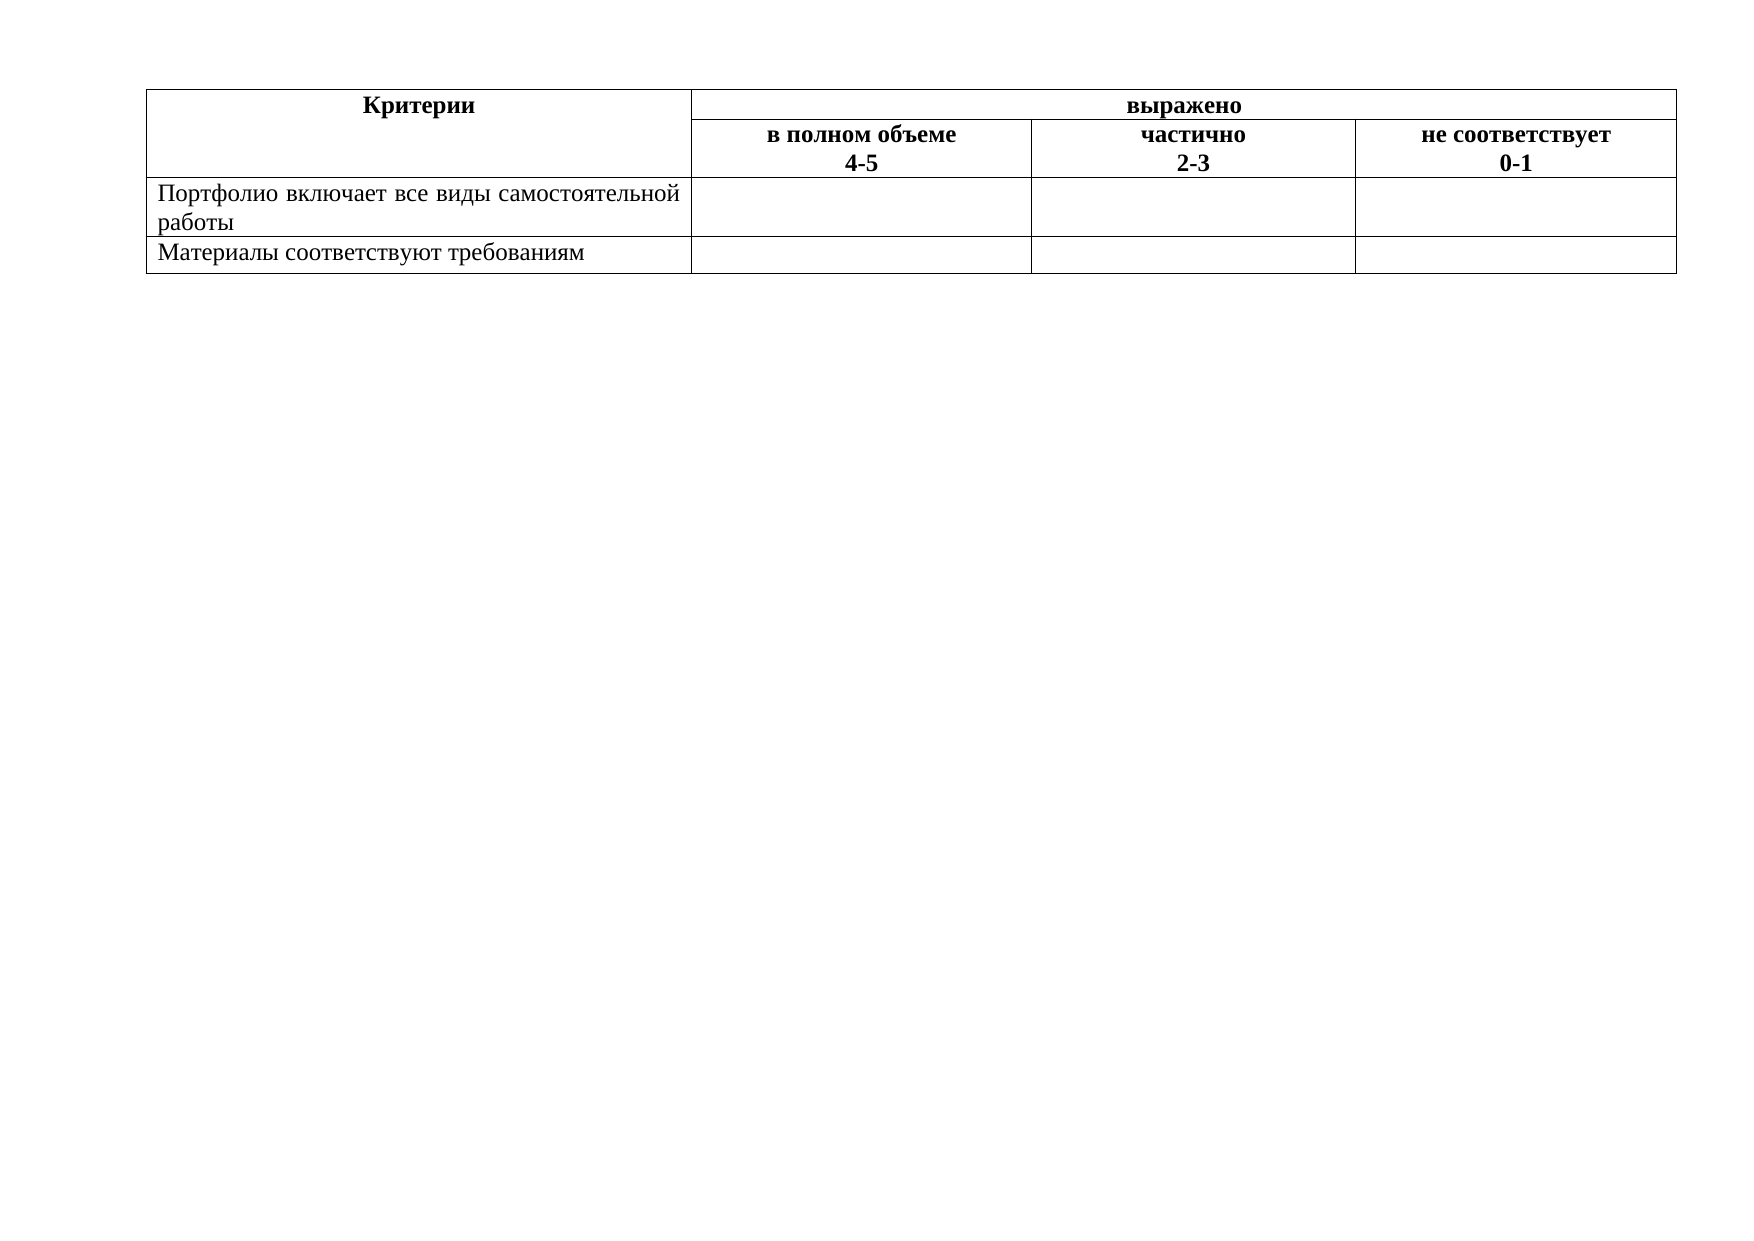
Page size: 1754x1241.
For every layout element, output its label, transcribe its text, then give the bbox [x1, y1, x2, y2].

table_header Критерии [147, 90, 691, 177]
table_cell [1032, 237, 1355, 272]
table_cell [1356, 178, 1676, 236]
table_cell [692, 178, 1031, 236]
table_cell не соответствует 0-1 [1356, 120, 1676, 177]
table_cell в полном объеме 4-5 [692, 120, 1031, 177]
table_cell [692, 237, 1031, 272]
table_cell Материалы соответствуют требованиям [147, 237, 691, 272]
table_cell [1356, 237, 1676, 272]
table_cell Портфолио включает все виды самостоятельной работы [147, 178, 691, 236]
table_cell [1032, 178, 1355, 236]
table_cell частично 2-3 [1032, 120, 1355, 177]
table_cell выражено [692, 90, 1676, 118]
